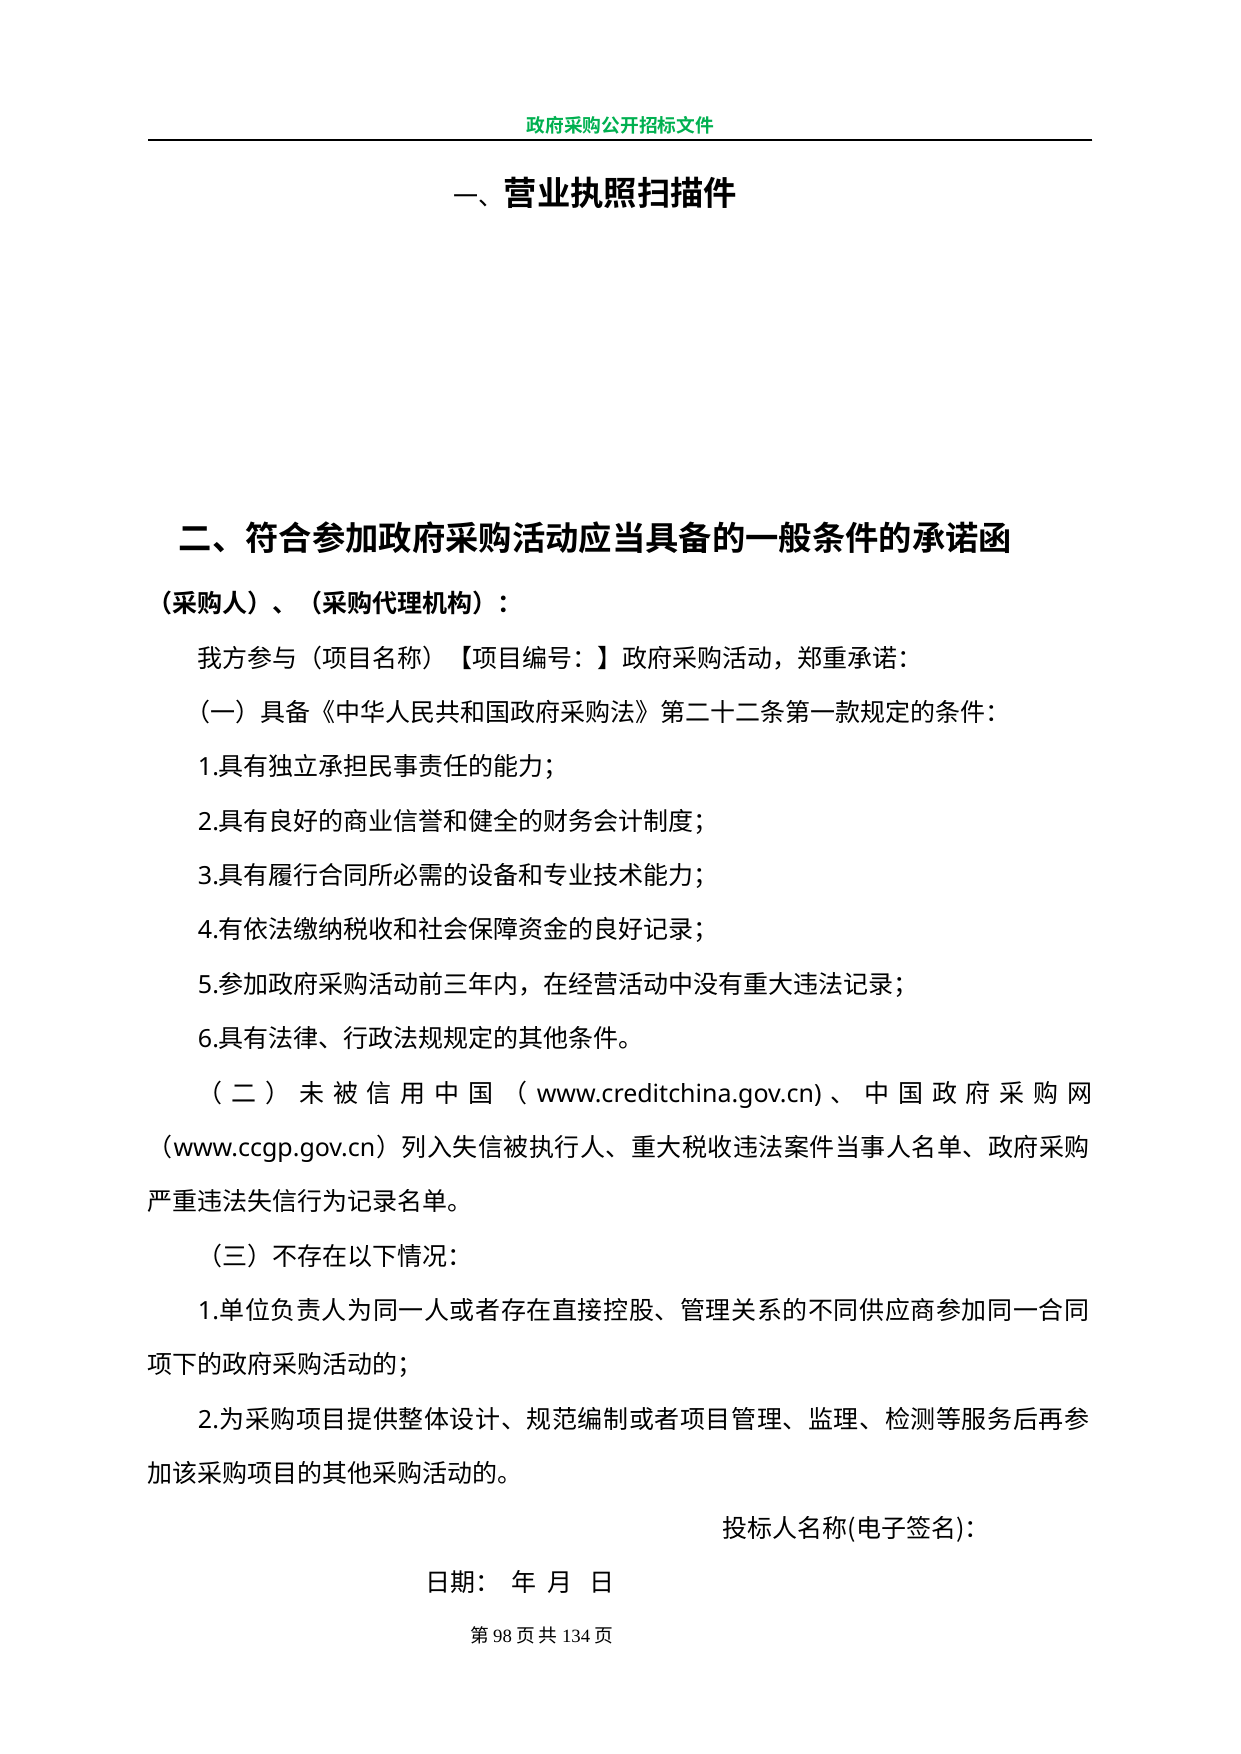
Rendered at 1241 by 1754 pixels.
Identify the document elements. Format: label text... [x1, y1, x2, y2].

text （一）具备《中华人民共和国政府采购法》第二十二条第一款规定的条件： [148, 692, 1092, 729]
text 日期： 年 月 日 [148, 1562, 1092, 1599]
text 3.具有履行合同所必需的设备和专业技术能力； [148, 856, 1092, 892]
text 我方参与（项目名称）【项目编号：】政府采购活动，郑重承诺： [148, 638, 1092, 674]
text 2.具有良好的商业信誉和健全的财务会计制度； [148, 801, 1092, 837]
list 二、符合参加政府采购活动应当具备的一般条件的承诺函 [148, 511, 1042, 559]
text 1.具有独立承担民事责任的能力； [148, 747, 1092, 783]
list 一、营业执照扫描件 [148, 167, 1042, 215]
text 1.单位负责人为同一人或者存在直接控股、管理关系的不同供应商参加同一合同项下的政府采购活动的； [148, 1291, 1092, 1381]
text （三）不存在以下情况： [148, 1236, 1092, 1272]
text （采购人）、（采购代理机构）： [148, 584, 1092, 620]
text 4.有依法缴纳税收和社会保障资金的良好记录； [148, 910, 1092, 946]
text 投标人名称(电子签名)： [148, 1508, 1092, 1544]
text 6.具有法律、行政法规规定的其他条件。 [148, 1019, 1092, 1055]
text （二）未被信用中国（www.creditchina.gov.cn)、中国政府采购网（www.ccgp.gov.cn）列入失信被执行人、重大税收违法案件当事人名单、政府采购严重违法失信行为记录名单。 [148, 1073, 1092, 1218]
text 5.参加政府采购活动前三年内，在经营活动中没有重大违法记录； [148, 964, 1092, 1001]
text 2.为采购项目提供整体设计、规范编制或者项目管理、监理、检测等服务后再参加该采购项目的其他采购活动的。 [148, 1399, 1092, 1490]
